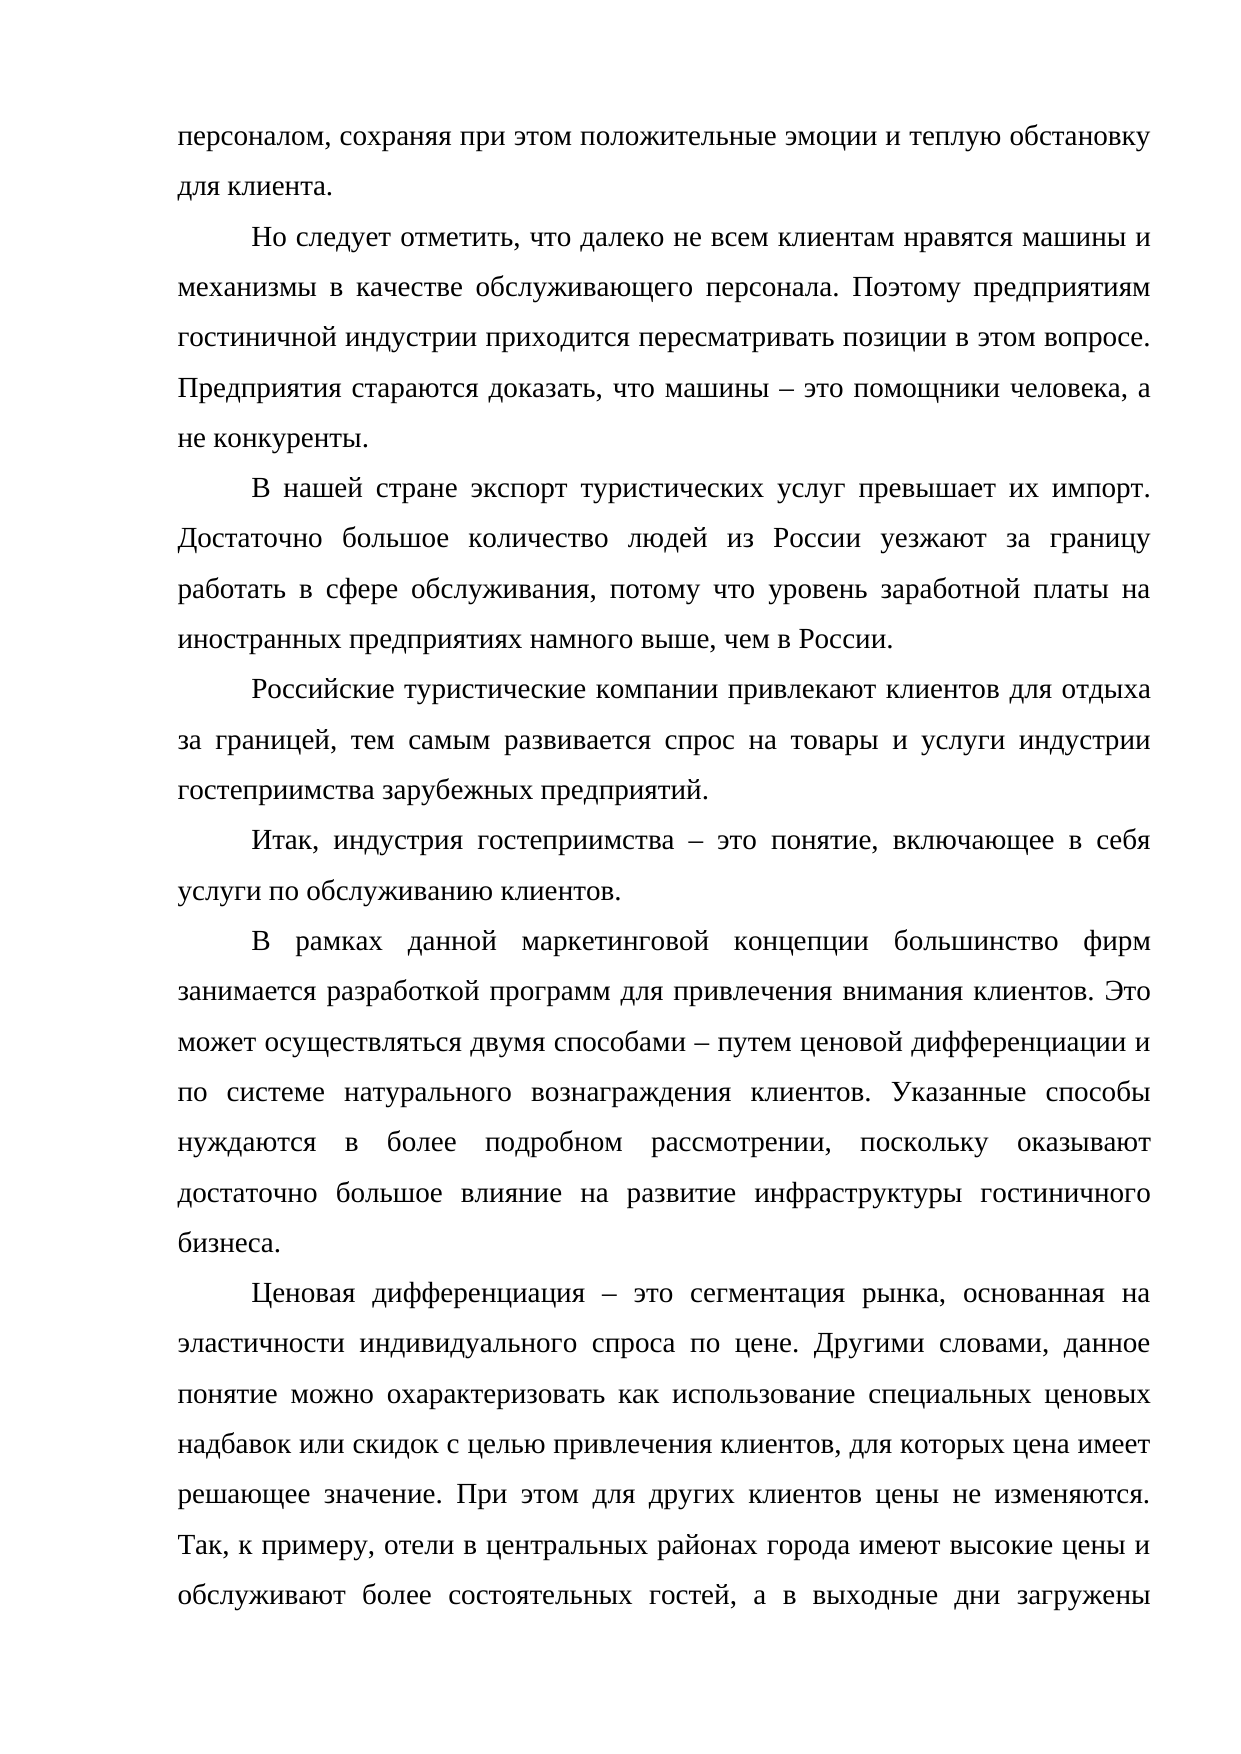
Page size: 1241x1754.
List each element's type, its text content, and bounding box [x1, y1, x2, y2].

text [177, 118, 1152, 202]
text Российские туристические компании привлекают клиентов для отдыха за границей, тем самым развивается спрос на товары и услуги индустрии гостеприимства зарубежных предприятий. [177, 672, 1152, 806]
text В нашей стране экспорт туристических услуг превышает их импорт. Достаточно большое количество людей из России уезжают за границу работать в сфере обслуживания, потому что уровень заработной платы на иностранных предприятиях намного выше, чем в России. [177, 470, 1152, 655]
text Но следует отметить, что далеко не всем клиентам нравятся машины и механизмы в качестве обслуживающего персонала. Поэтому предприятиям гостиничной индустрии приходится пересматривать позиции в этом вопросе. Предприятия стараются доказать, что машины – это помощники человека, а не конкуренты. [177, 219, 1152, 453]
text В рамках данной маркетинговой концепции большинство фирм занимается разработкой программ для привлечения внимания клиентов. Это может осуществляться двумя способами – путем ценовой дифференциации и по системе натурального вознаграждения клиентов. Указанные способы нуждаются в более подробном рассмотрении, поскольку оказывают достаточно большое влияние на развитие инфраструктуры гостиничного бизнеса. [177, 923, 1152, 1258]
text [177, 1275, 1152, 1611]
text Итак, индустрия гостеприимства – это понятие, включающее в себя услуги по обслуживанию клиентов. [177, 822, 1152, 906]
